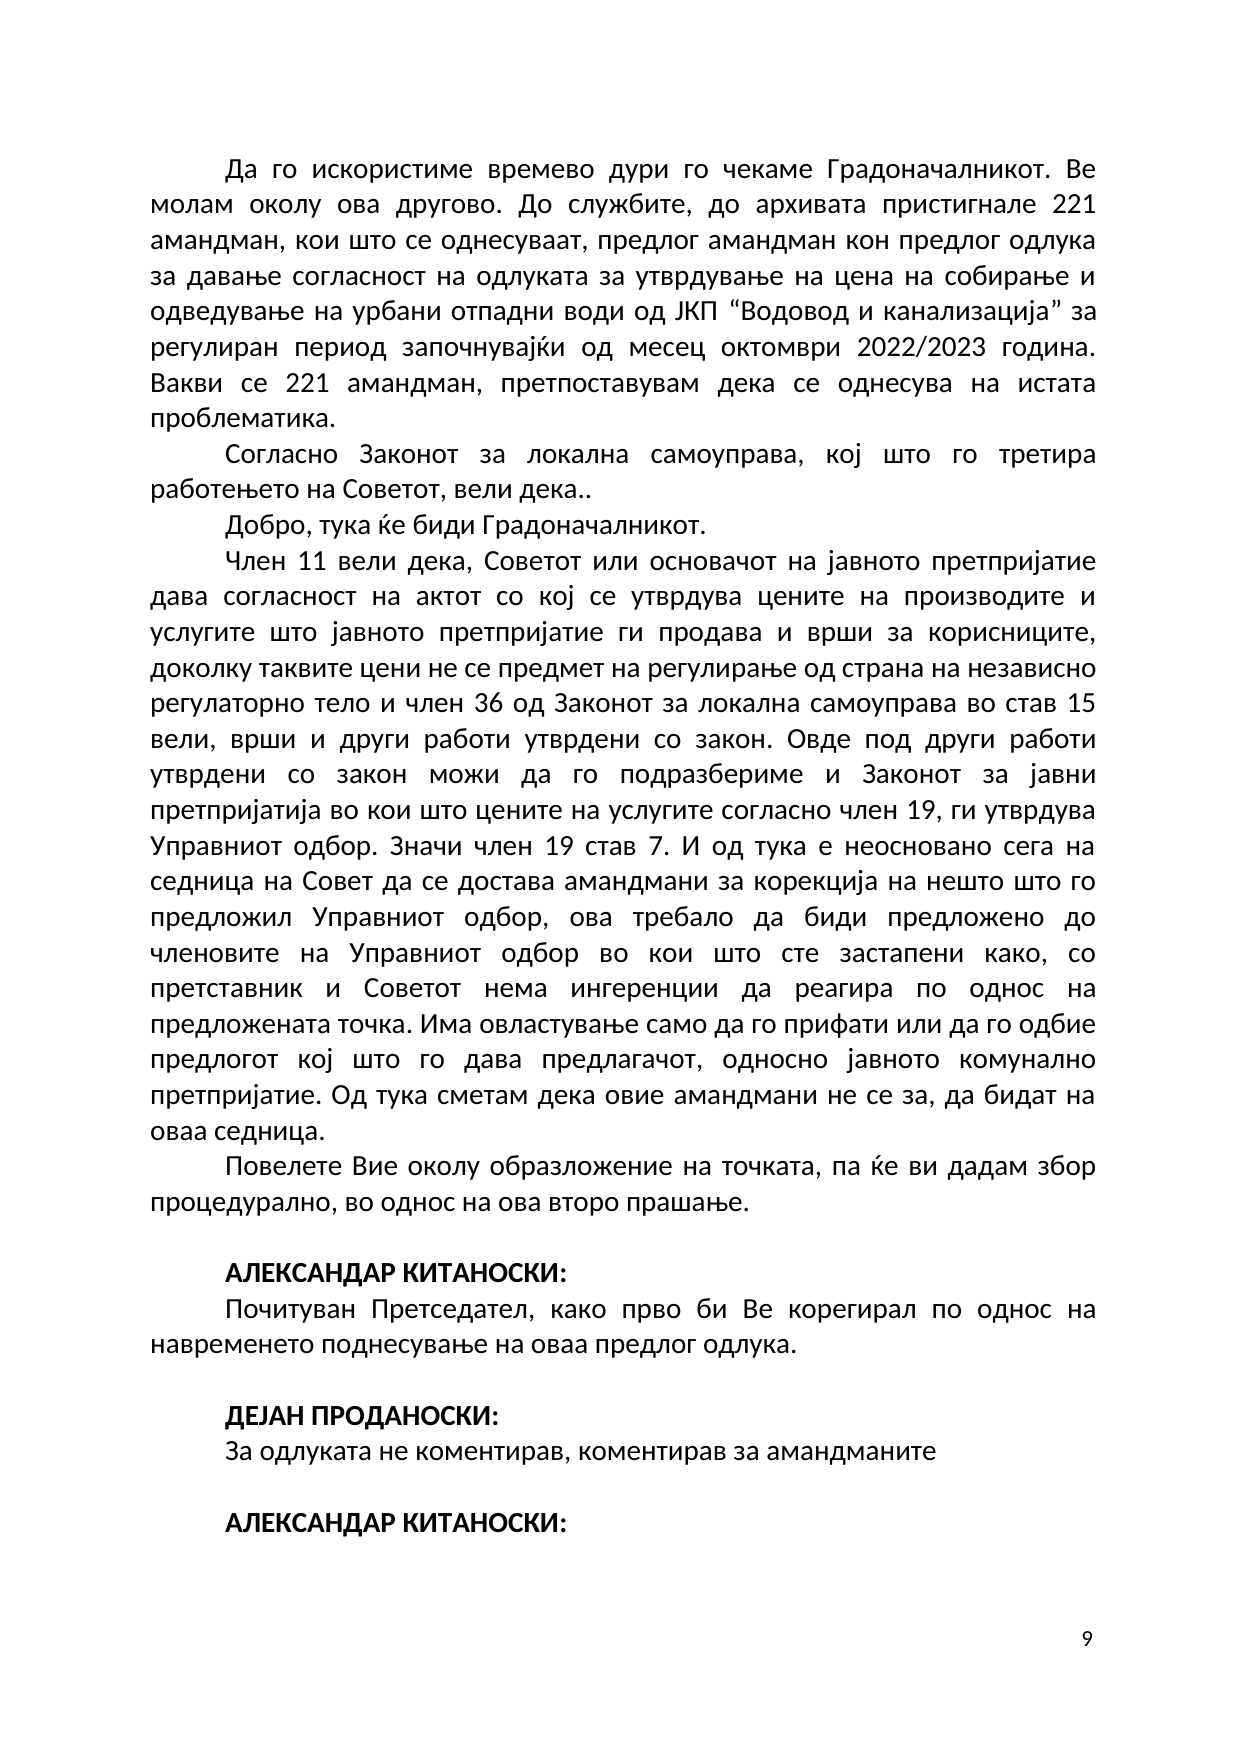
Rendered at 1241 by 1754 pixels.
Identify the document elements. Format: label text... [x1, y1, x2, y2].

text Почитуван Претседател, како прво би Ве корегирал по однос на навременето поднесување на оваа предлог одлука. [150, 1290, 1097, 1361]
text АЛЕКСАНДАР КИТАНОСКИ: [150, 1504, 1097, 1539]
text АЛЕКСАНДАР КИТАНОСКИ: [150, 1254, 1097, 1290]
text ДЕЈАН ПРОДАНОСКИ: [150, 1397, 1097, 1432]
text Добро, тука ќе биди Градоначалникот. [150, 506, 1097, 542]
text За одлуката не коментирав, коментирав за амандманите [150, 1432, 1097, 1468]
text Согласно Законот за локална самоуправа, кој што го третира работењето на Советот, вели дека.. [150, 435, 1097, 506]
text Повелете Вие околу образложение на точката, па ќе ви дадам збор процедурално, во однос на ова второ прашање. [150, 1147, 1097, 1219]
text Да го искористиме времево дури го чекаме Градоначалникот. Ве молам околу ова другово. До службите, до архивата пристигнале 221 амандман, кои што се однесуваат, предлог амандман кон предлог одлука за давање согласност на одлуката за утврдување на цена на собирање и одведување на урбани отпадни води од ЈКП “Водовод и канализација” за регулиран период започнувајќи од месец октомври 2022/2023 година. Вакви се 221 амандман, претпоставувам дека се однесува на истата проблематика. [150, 150, 1097, 435]
text Член 11 вели дека, Советот или основачот на јавното претпријатие дава согласност на актот со кој се утврдува цените на производите и услугите што јавното претпријатие ги продава и врши за корисниците, доколку таквите цени не се предмет на регулирање од страна на независно регулаторно тело и член 36 од Законот за локална самоуправа во став 15 вели, врши и други работи утврдени со закон. Овде под други работи утврдени со закон можи да го подразбериме и Законот за јавни претпријатија во кои што цените на услугите согласно член 19, ги утврдува Управниот одбор. Значи член 19 став 7. И од тука е неосновано сега на седница на Совет да се достава амандмани за корекција на нешто што го предложил Управниот одбор, ова требало да биди предложено до членовите на Управниот одбор во кои што сте застапени како, со претставник и Советот нема ингеренции да реагира по однос на предложената точка. Има овластување само да го прифати или да го одбие предлогот кој што го дава предлагачот, односно јавното комунално претпријатие. Од тука сметам дека овие амандмани не се за, да бидат на оваа седница. [150, 542, 1097, 1147]
